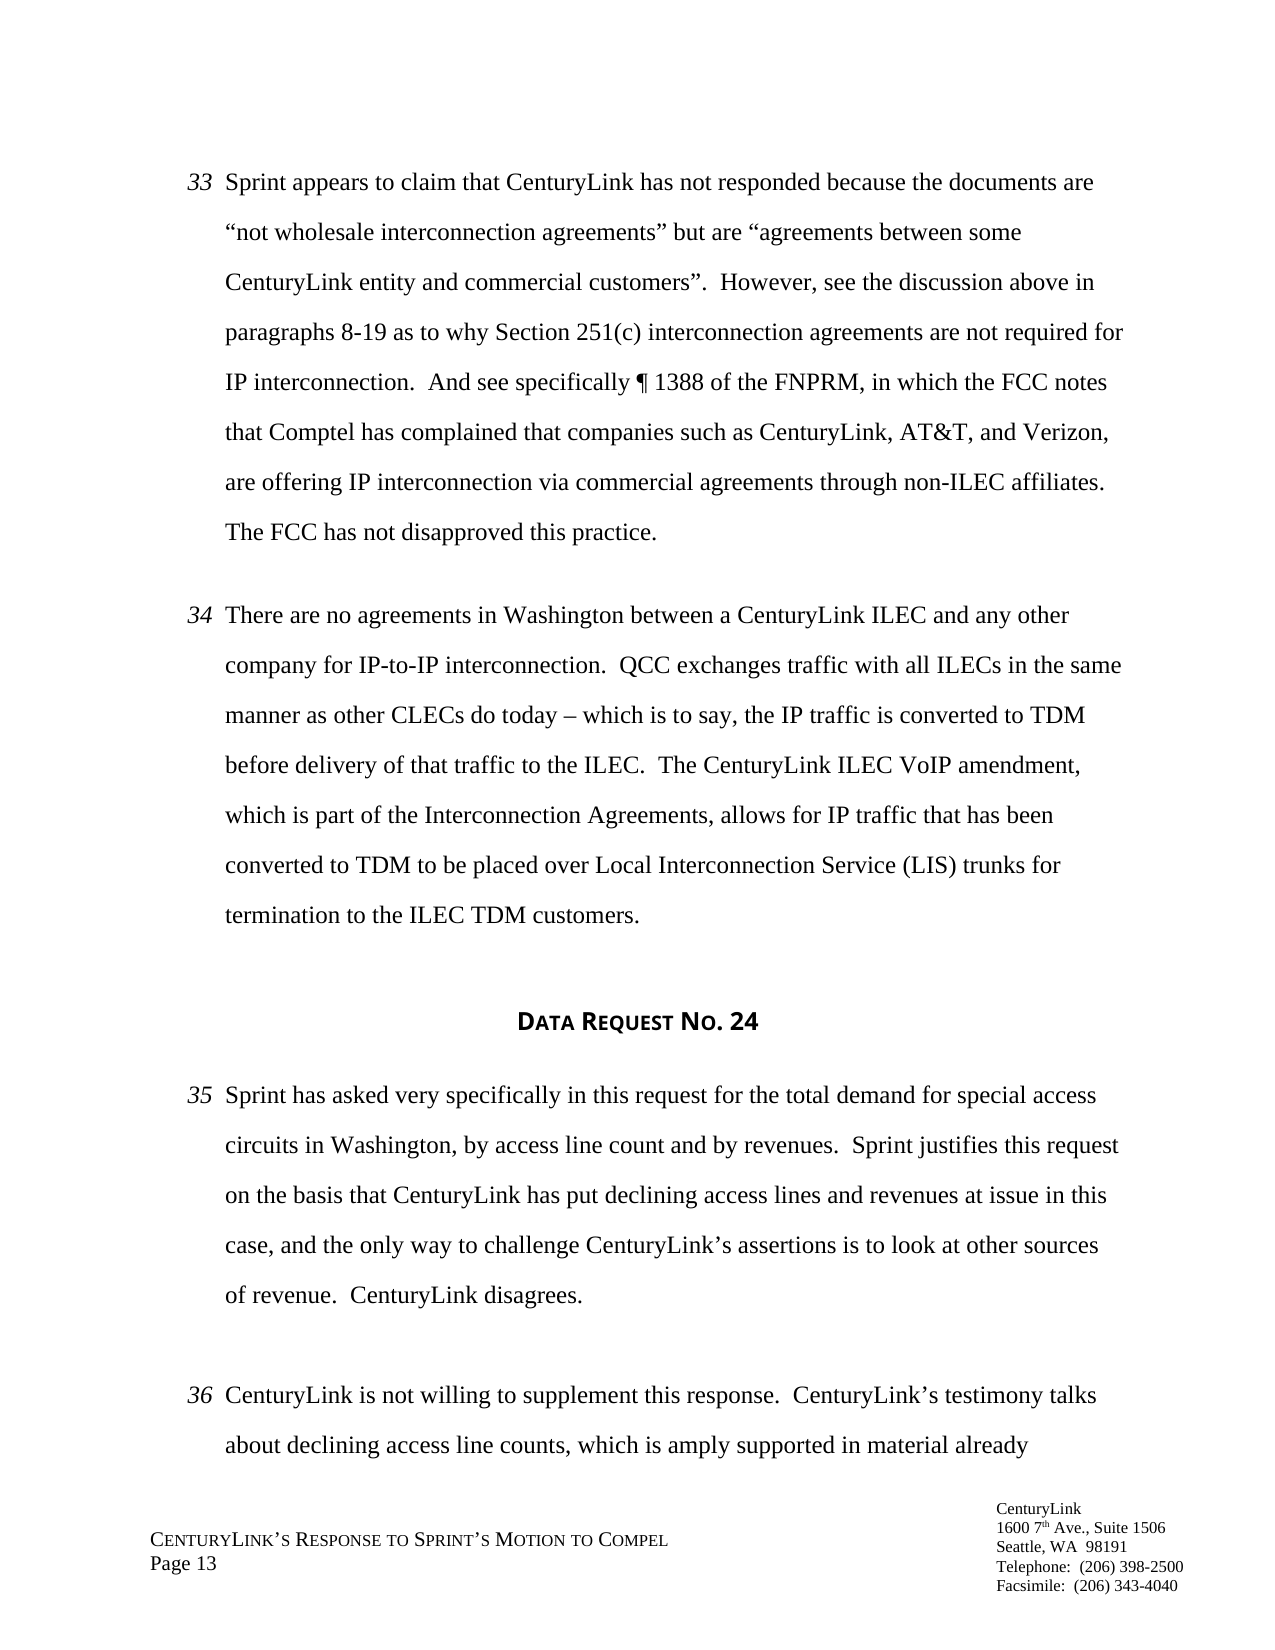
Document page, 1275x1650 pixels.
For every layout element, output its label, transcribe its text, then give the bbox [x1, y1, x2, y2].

list Sprint appears to claim that CenturyLink has not responded because the documents are “not wholesale interconnection agreements” but are “agreements between some CenturyLink entity and commercial customers”. However, see the discussion above in paragraphs 8-19 as to why Section 251(c) interconnection agreements are not required for IP interconnection. And see specifically ¶ 1388 of the FNPRM, in which the FCC notes that Comptel has complained that companies such as CenturyLink, AT&T, and Verizon, are offering IP interconnection via commercial agreements through non-ILEC affiliates. The FCC has not disapproved this practice. [187, 150, 1125, 550]
list Sprint has asked very specifically in this request for the total demand for special access circuits in Washington, by access line count and by revenues. Sprint justifies this request on the basis that CenturyLink has put declining access lines and revenues at issue in this case, and the only way to challenge CenturyLink’s assertions is to look at other sources of revenue. CenturyLink disagrees. [187, 1064, 1125, 1314]
list There are no agreements in Washington between a CenturyLink ILEC and any other company for IP-to-IP interconnection. QCC exchanges traffic with all ILECs in the same manner as other CLECs do today – which is to say, the IP traffic is converted to TDM before delivery of that traffic to the ILEC. The CenturyLink ILEC VoIP amendment, which is part of the Interconnection Agreements, allows for IP traffic that has been converted to TDM to be placed over Local Interconnection Service (LIS) trunks for termination to the ILEC TDM customers. [187, 583, 1125, 933]
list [187, 1364, 1125, 1464]
text Data Request No. 24 [150, 1004, 1125, 1038]
